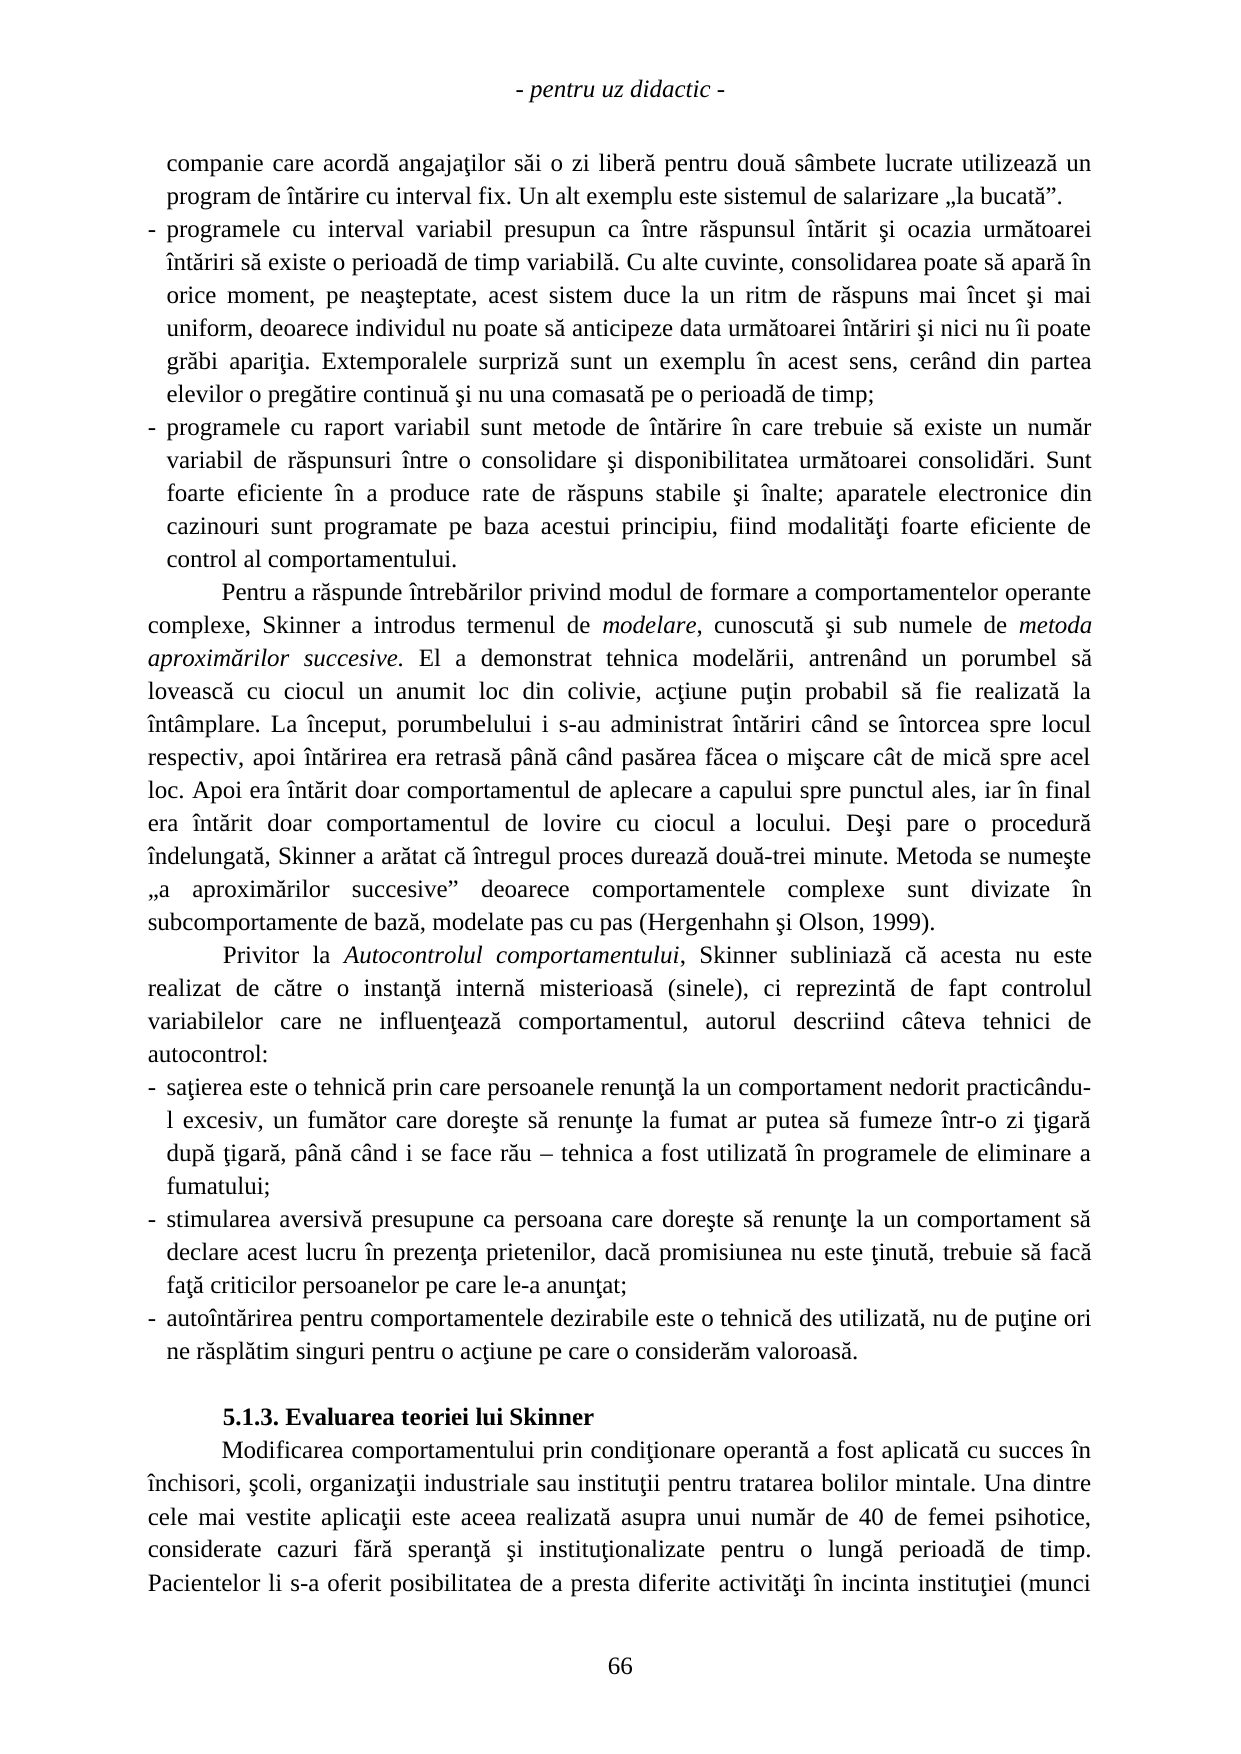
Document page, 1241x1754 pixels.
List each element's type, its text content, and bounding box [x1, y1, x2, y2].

text Pentru a răspunde întrebărilor privind modul de formare a comportamentelor operante complexe, Skinner a introdus termenul de modelare, cunoscută şi sub numele de metoda aproximărilor succesive. El a demonstrat tehnica modelării, antrenând un porumbel să lovească cu ciocul un anumit loc din colivie, acţiune puţin probabil să fie realizată la întâmplare. La început, porumbelului i s-au administrat întăriri când se întorcea spre locul respectiv, apoi întărirea era retrasă până când pasărea făcea o mişcare cât de mică spre acel loc. Apoi era întărit doar comportamentul de aplecare a capului spre punctul ales, iar în final era întărit doar comportamentul de lovire cu ciocul a locului. Deşi pare o procedură îndelungată, Skinner a arătat că întregul proces durează două-trei minute. Metoda se numeşte „a aproximărilor succesive” deoarece comportamentele complexe sunt divizate în subcomportamente de bază, modelate pas cu pas (Hergenhahn şi Olson, 1999). [148, 577, 1092, 936]
text 5.1.3. Evaluarea teoriei lui Skinner [223, 1402, 1092, 1431]
list programele cu raport variabil sunt metode de întărire în care trebuie să existe un număr variabil de răspunsuri între o consolidare şi disponibilitatea următoarei consolidări. Sunt foarte eficiente în a produce rate de răspuns stabile şi înalte; aparatele electronice din cazinouri sunt programate pe baza acestui principiu, fiind modalităţi foarte eficiente de control al comportamentului. [148, 412, 1092, 573]
list saţierea este o tehnică prin care persoanele renunţă la un comportament nedorit practicându-l excesiv, un fumător care doreşte să renunţe la fumat ar putea să fumeze într-o zi ţigară după ţigară, până când i se face rău – tehnica a fost utilizată în programele de eliminare a fumatului; [148, 1072, 1092, 1200]
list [148, 148, 1092, 209]
list programele cu interval variabil presupun ca între răspunsul întărit şi ocazia următoarei întăriri să existe o perioadă de timp variabilă. Cu alte cuvinte, consolidarea poate să apară în orice moment, pe neaşteptate, acest sistem duce la un ritm de răspuns mai încet şi mai uniform, deoarece individul nu poate să anticipeze data următoarei întăriri şi nici nu îi poate grăbi apariţia. Extemporalele surpriză sunt un exemplu în acest sens, cerând din partea elevilor o pregătire continuă şi nu una comasată pe o perioadă de timp; [148, 214, 1092, 408]
list stimularea aversivă presupune ca persoana care doreşte să renunţe la un comportament să declare acest lucru în prezenţa prietenilor, dacă promisiunea nu este ţinută, trebuie să facă faţă criticilor persoanelor pe care le-a anunţat; [148, 1204, 1092, 1299]
text Privitor la Autocontrolul comportamentului, Skinner subliniază că acesta nu este realizat de către o instanţă internă misterioasă (sinele), ci reprezintă de fapt controlul variabilelor care ne influenţează comportamentul, autorul descriind câteva tehnici de autocontrol: [148, 940, 1092, 1068]
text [148, 1436, 1092, 1596]
list autoîntărirea pentru comportamentele dezirabile este o tehnică des utilizată, nu de puţine ori ne răsplătim singuri pentru o acţiune pe care o considerăm valoroasă. [148, 1303, 1092, 1365]
